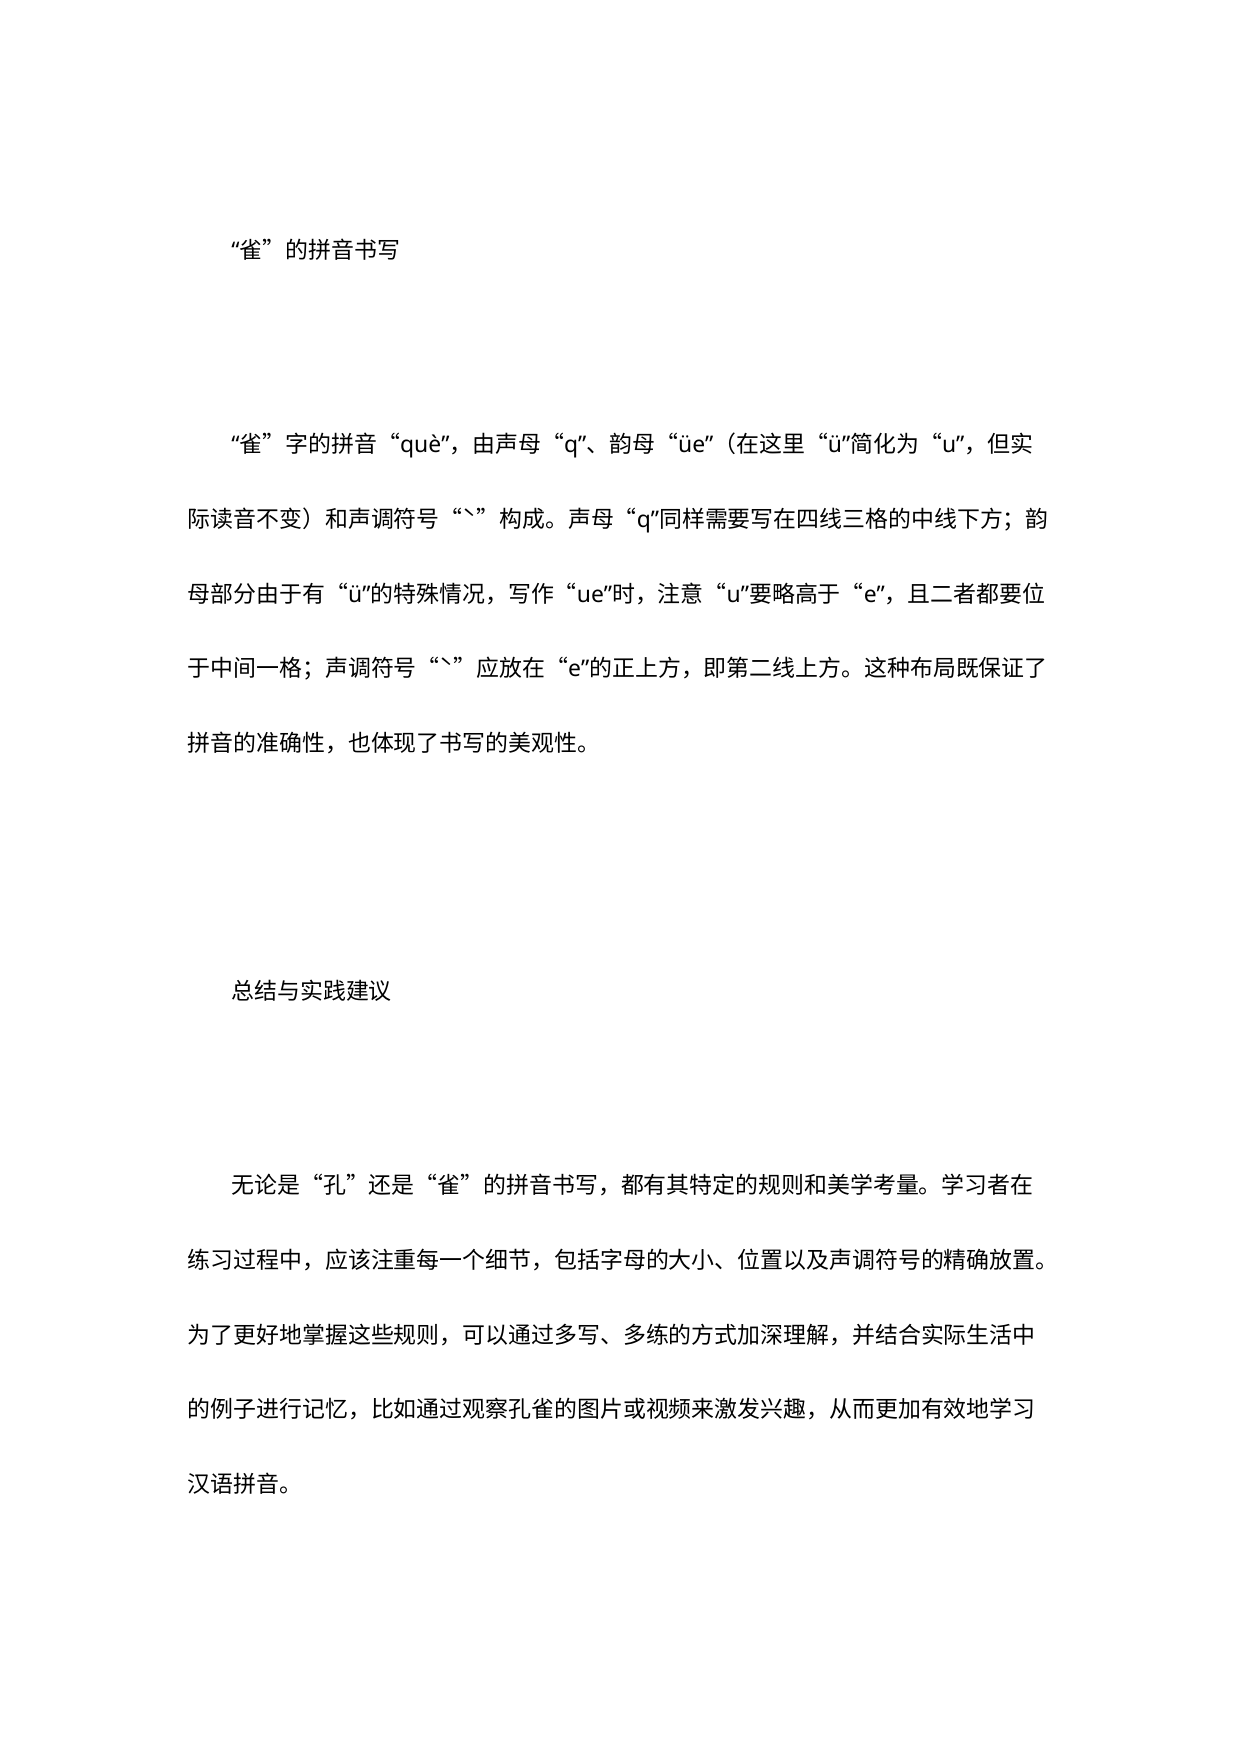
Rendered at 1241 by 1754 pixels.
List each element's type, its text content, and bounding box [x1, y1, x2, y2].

text 无论是“孔”还是“雀”的拼音书写，都有其特定的规则和美学考量。学习者在练习过程中，应该注重每一个细节，包括字母的大小、位置以及声调符号的精确放置。为了更好地掌握这些规则，可以通过多写、多练的方式加深理解，并结合实际生活中的例子进行记忆，比如通过观察孔雀的图片或视频来激发兴趣，从而更加有效地学习汉语拼音。 [187, 1151, 1053, 1515]
text “雀”的拼音书写 [187, 216, 1053, 281]
text 总结与实践建议 [187, 957, 1053, 1022]
text “雀”字的拼音“què”，由声母“q”、韵母“üe”（在这里“ü”简化为“u”，但实际读音不变）和声调符号“ˋ”构成。声母“q”同样需要写在四线三格的中线下方；韵母部分由于有“ü”的特殊情况，写作“ue”时，注意“u”要略高于“e”，且二者都要位于中间一格；声调符号“ˋ”应放在“e”的正上方，即第二线上方。这种布局既保证了拼音的准确性，也体现了书写的美观性。 [187, 410, 1053, 774]
